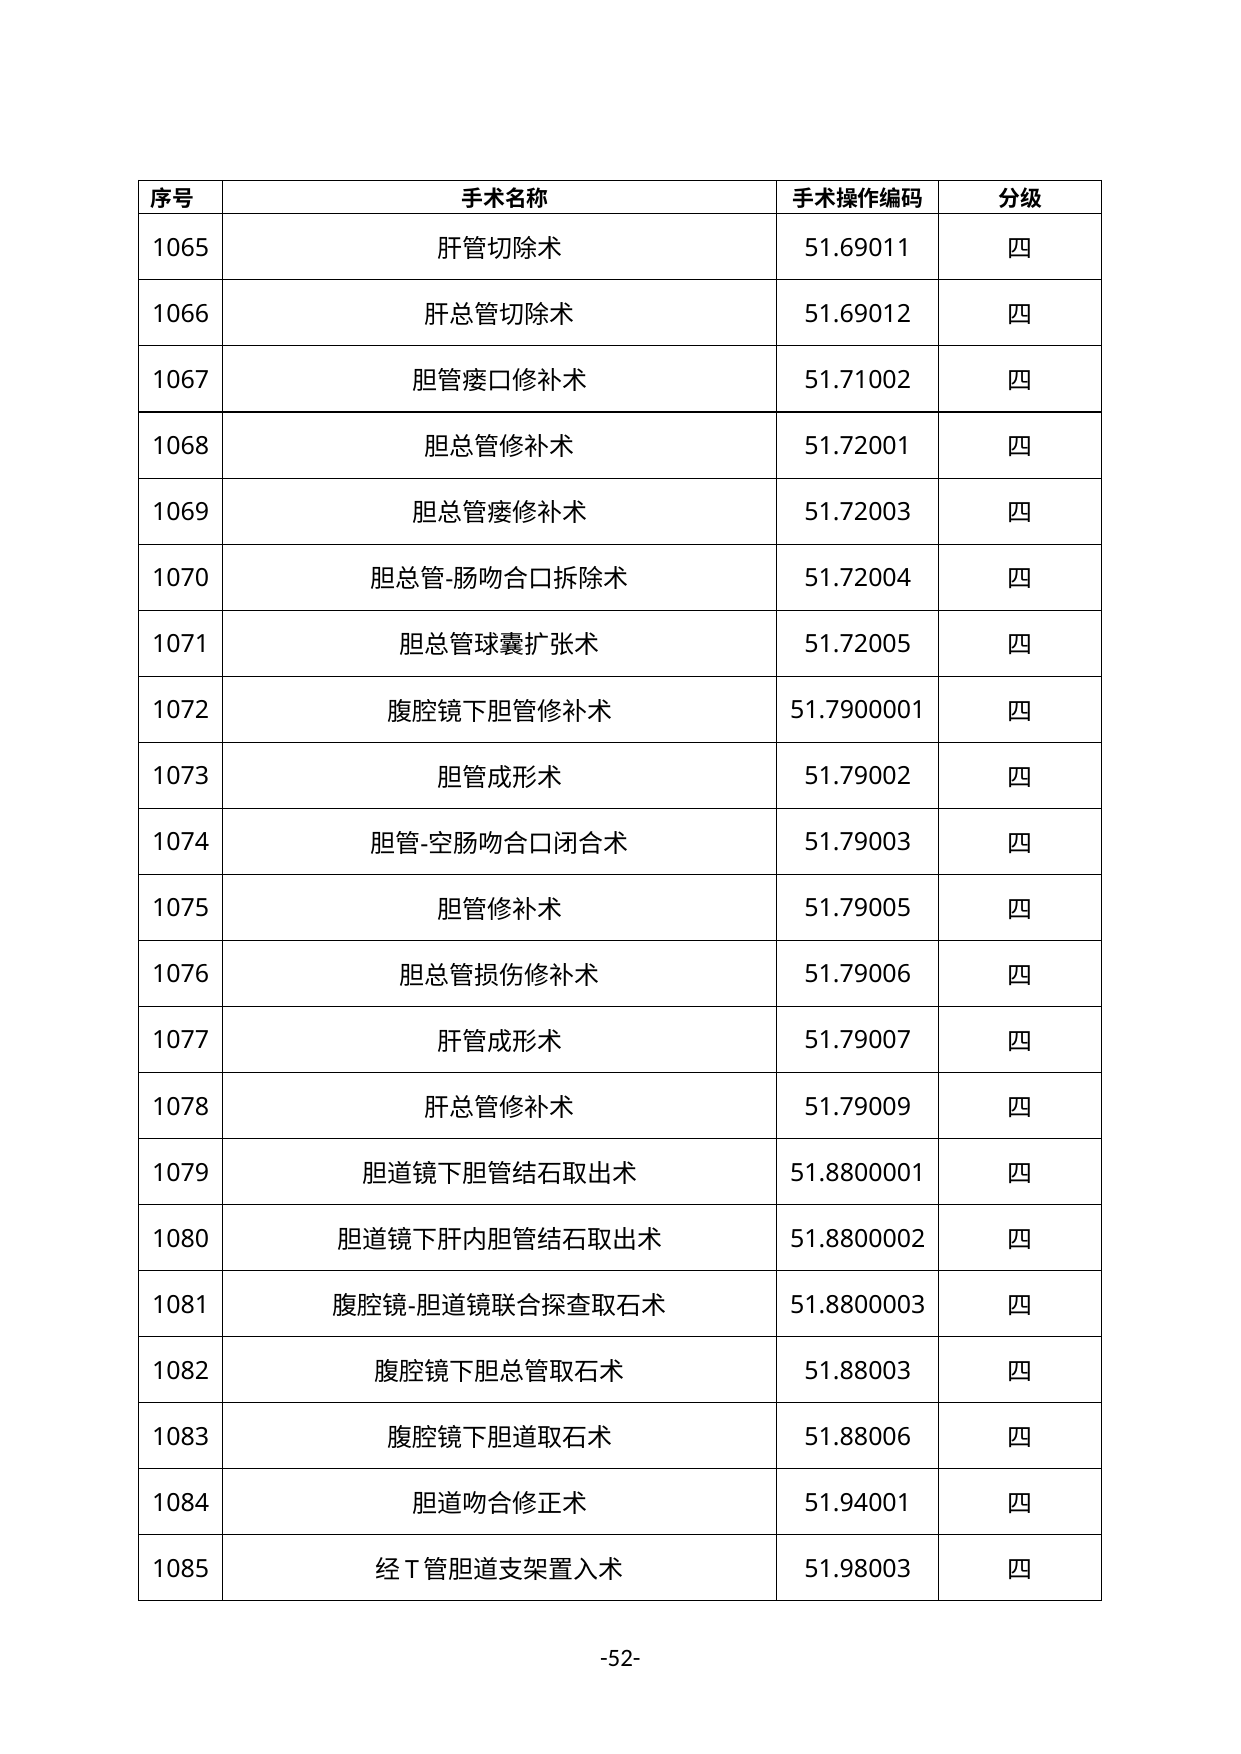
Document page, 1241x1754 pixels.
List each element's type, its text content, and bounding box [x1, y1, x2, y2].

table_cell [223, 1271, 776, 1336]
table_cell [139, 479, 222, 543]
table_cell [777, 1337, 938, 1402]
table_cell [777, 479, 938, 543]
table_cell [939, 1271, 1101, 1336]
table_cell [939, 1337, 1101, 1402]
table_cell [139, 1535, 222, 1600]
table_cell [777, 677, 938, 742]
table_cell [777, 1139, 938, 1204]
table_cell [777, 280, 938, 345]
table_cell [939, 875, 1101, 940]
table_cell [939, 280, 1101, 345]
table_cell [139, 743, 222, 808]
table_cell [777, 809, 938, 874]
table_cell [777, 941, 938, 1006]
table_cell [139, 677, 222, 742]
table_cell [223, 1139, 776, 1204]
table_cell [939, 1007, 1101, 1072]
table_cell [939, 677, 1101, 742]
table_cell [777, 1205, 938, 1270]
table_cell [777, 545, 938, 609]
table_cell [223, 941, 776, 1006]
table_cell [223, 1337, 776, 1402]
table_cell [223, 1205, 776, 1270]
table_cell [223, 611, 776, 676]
table_header 手术名称 [223, 181, 776, 213]
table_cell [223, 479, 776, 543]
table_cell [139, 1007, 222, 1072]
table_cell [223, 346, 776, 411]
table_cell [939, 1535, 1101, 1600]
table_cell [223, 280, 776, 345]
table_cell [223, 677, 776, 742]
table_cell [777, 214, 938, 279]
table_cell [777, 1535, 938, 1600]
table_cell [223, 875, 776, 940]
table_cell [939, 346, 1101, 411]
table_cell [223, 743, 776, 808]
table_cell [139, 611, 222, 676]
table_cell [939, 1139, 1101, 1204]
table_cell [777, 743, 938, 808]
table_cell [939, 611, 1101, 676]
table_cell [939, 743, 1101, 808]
table_header 分级 [939, 181, 1101, 213]
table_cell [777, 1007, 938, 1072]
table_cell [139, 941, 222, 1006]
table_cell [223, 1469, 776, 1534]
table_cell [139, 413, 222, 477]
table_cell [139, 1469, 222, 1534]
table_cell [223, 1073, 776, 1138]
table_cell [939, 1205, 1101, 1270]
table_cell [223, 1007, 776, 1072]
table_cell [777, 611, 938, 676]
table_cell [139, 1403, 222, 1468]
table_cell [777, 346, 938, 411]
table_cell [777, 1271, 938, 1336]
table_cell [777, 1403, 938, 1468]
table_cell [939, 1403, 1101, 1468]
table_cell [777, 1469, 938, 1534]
table_header 手术操作编码 [777, 181, 938, 213]
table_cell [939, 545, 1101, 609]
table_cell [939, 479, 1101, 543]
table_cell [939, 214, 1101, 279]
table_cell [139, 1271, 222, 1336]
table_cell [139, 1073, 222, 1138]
table_header 序号 [139, 181, 222, 213]
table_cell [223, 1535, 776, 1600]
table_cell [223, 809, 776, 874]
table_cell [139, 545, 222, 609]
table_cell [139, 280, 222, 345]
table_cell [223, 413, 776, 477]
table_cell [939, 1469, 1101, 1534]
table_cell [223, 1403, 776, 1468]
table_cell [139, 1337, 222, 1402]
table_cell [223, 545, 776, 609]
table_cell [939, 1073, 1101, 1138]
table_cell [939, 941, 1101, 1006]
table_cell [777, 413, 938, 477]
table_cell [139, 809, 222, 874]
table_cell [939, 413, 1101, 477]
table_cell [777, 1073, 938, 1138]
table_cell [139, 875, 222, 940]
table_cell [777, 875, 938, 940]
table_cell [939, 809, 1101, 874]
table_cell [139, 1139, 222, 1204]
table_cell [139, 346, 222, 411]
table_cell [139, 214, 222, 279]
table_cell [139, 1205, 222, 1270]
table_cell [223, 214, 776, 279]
